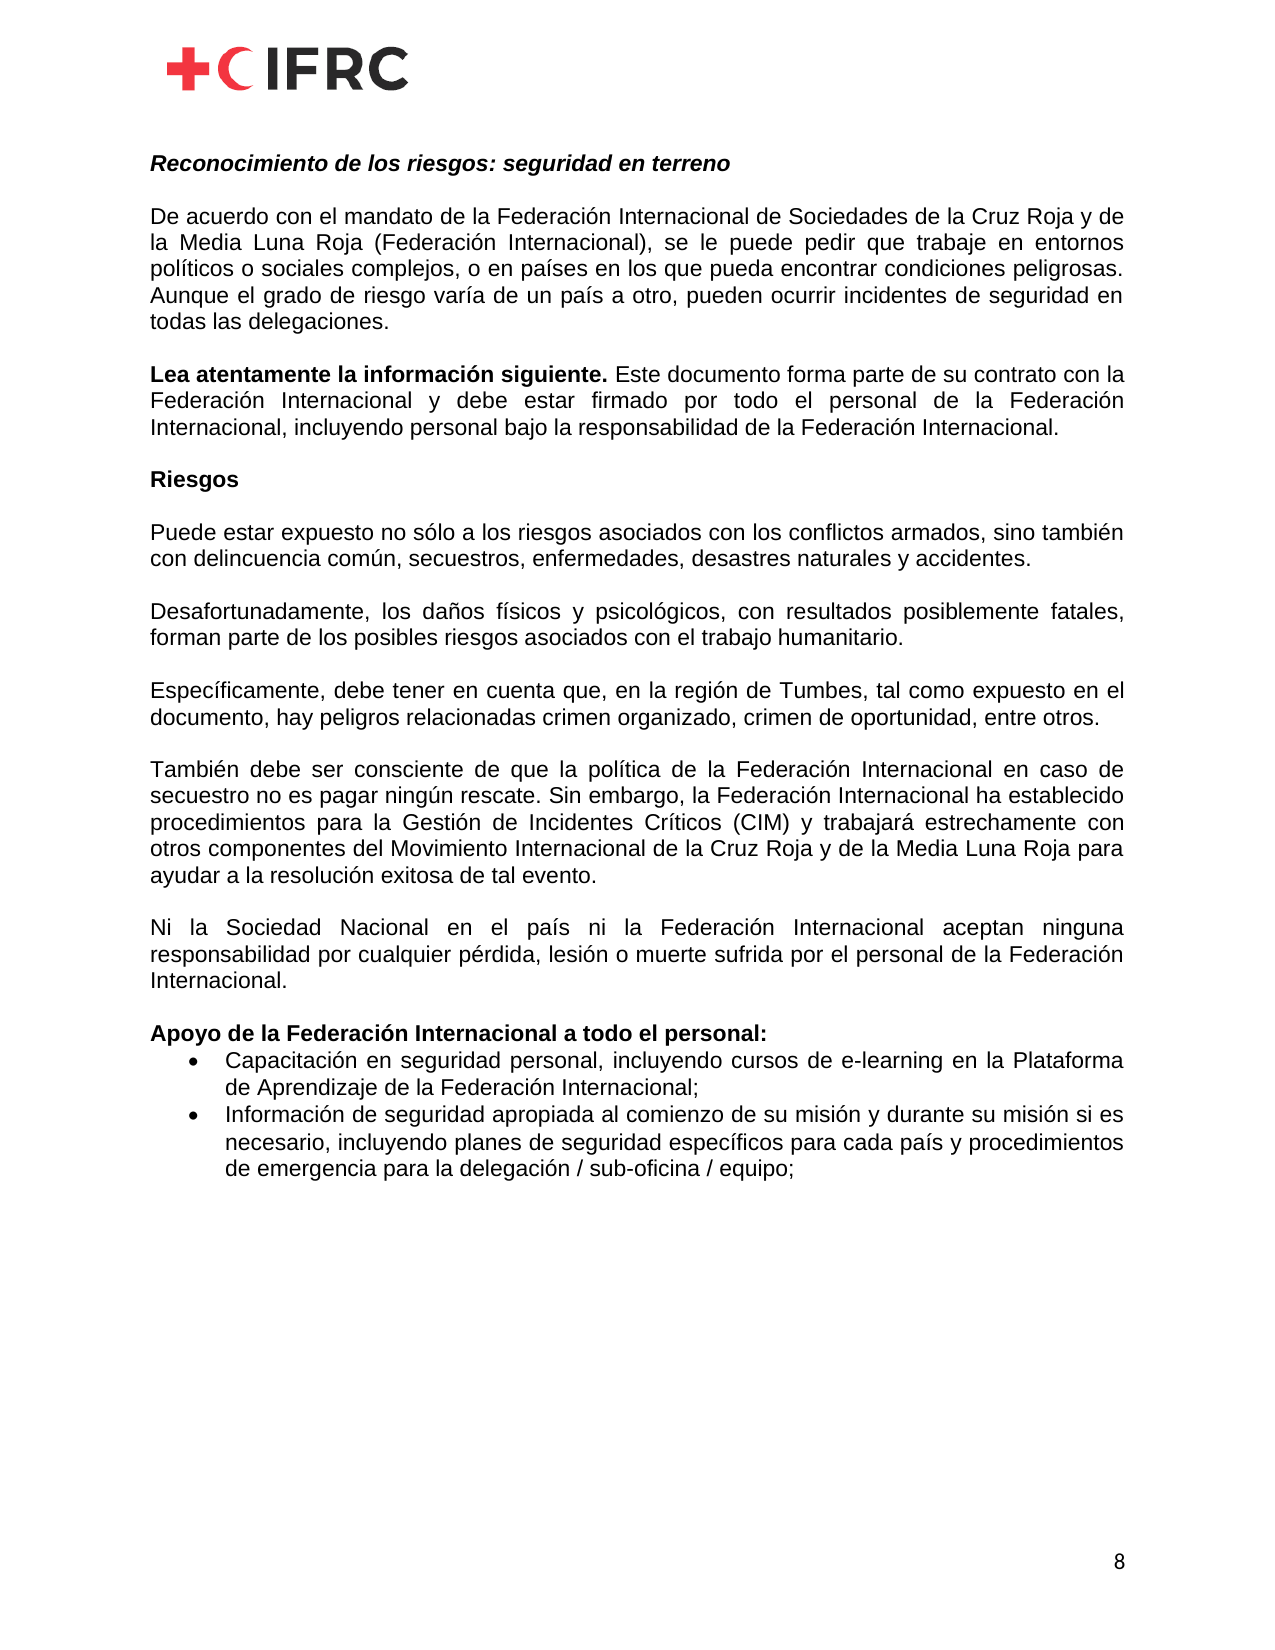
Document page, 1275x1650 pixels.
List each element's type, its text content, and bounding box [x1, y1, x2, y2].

text Desafortunadamente, los daños físicos y psicológicos, con resultados posiblemente fatales, forman parte de los posibles riesgos asociados con el trabajo humanitario. [150, 598, 1125, 651]
text Apoyo de la Federación Internacional a todo el personal: [150, 1020, 1125, 1046]
list Información de seguridad apropiada al comienzo de su misión y durante su misión si es necesario, incluyendo planes de seguridad específicos para cada país y procedimientos de emergencia para la delegación / sub-oficina / equipo; [187, 1100, 1125, 1181]
text Riesgos [150, 466, 1125, 493]
text Lea atentamente la información siguiente. Este documento forma parte de su contrato con la Federación Internacional y debe estar firmado por todo el personal de la Federación Internacional, incluyendo personal bajo la responsabilidad de la Federación Internacional. [150, 361, 1125, 440]
picture [150, 28, 427, 104]
text De acuerdo con el mandato de la Federación Internacional de Sociedades de la Cruz Roja y de la Media Luna Roja (Federación Internacional), se le puede pedir que trabaje en entornos políticos o sociales complejos, o en países en los que pueda encontrar condiciones peligrosas. Aunque el grado de riesgo varía de un país a otro, pueden ocurrir incidentes de seguridad en todas las delegaciones. [150, 203, 1125, 334]
text Reconocimiento de los riesgos: seguridad en terreno [150, 150, 1125, 176]
list Capacitación en seguridad personal, incluyendo cursos de e-learning en la Plataforma de Aprendizaje de la Federación Internacional; [187, 1046, 1125, 1100]
text También debe ser consciente de que la política de la Federación Internacional en caso de secuestro no es pagar ningún rescate. Sin embargo, la Federación Internacional ha establecido procedimientos para la Gestión de Incidentes Críticos (CIM) y trabajará estrechamente con otros componentes del Movimiento Internacional de la Cruz Roja y de la Media Luna Roja para ayudar a la resolución exitosa de tal evento. [150, 756, 1125, 888]
text Puede estar expuesto no sólo a los riesgos asociados con los conflictos armados, sino también con delincuencia común, secuestros, enfermedades, desastres naturales y accidentes. [150, 519, 1125, 572]
text Ni la Sociedad Nacional en el país ni la Federación Internacional aceptan ninguna responsabilidad por cualquier pérdida, lesión o muerte sufrida por el personal de la Federación Internacional. [150, 914, 1125, 993]
text Específicamente, debe tener en cuenta que, en la región de Tumbes, tal como expuesto en el documento, hay peligros relacionadas crimen organizado, crimen de oportunidad, entre otros. [150, 677, 1125, 730]
